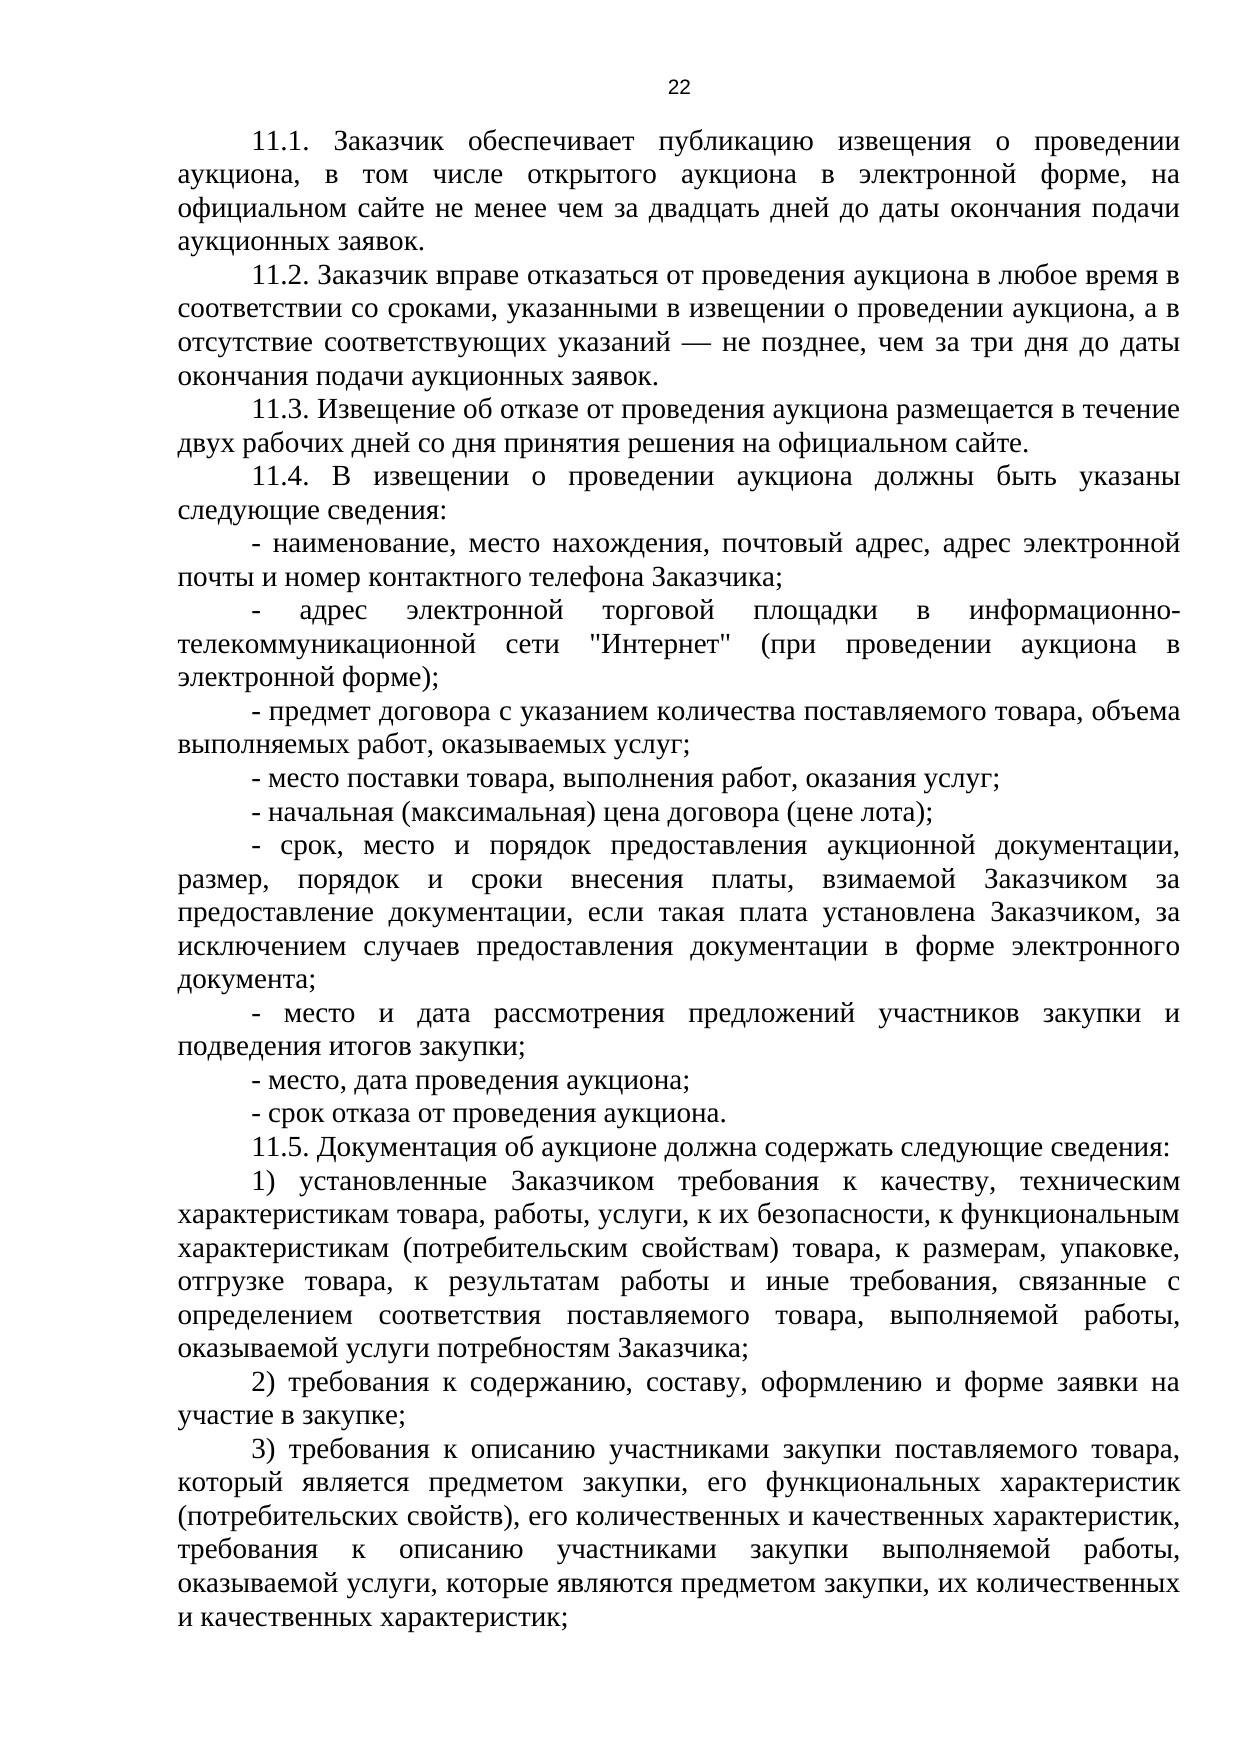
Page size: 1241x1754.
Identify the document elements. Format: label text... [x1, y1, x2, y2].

text - наименование, место нахождения, почтовый адрес, адрес электронной почты и номер контактного телефона Заказчика; [177, 525, 1181, 592]
text - предмет договора с указанием количества поставляемого товара, объема выполняемых работ, оказываемых услуг; [177, 693, 1181, 760]
text 1) установленные Заказчиком требования к качеству, техническим характеристикам товара, работы, услуги, к их безопасности, к функциональным характеристикам (потребительским свойствам) товара, к размерам, упаковке, отгрузке товара, к результатам работы и иные требования, связанные с определением соответствия поставляемого товара, выполняемой работы, оказываемой услуги потребностям Заказчика; [177, 1163, 1181, 1364]
text - срок отказа от проведения аукциона. [177, 1096, 1181, 1129]
text 2) требования к содержанию, составу, оформлению и форме заявки на участие в закупке; [177, 1364, 1181, 1431]
text - срок, место и порядок предоставления аукционной документации, размер, порядок и сроки внесения платы, взимаемой Заказчиком за предоставление документации, если такая плата установлена Заказчиком, за исключением случаев предоставления документации в форме электронного документа; [177, 827, 1181, 995]
text - начальная (максимальная) цена договора (цене лота); [177, 794, 1181, 827]
text 11.3. Извещение об отказе от проведения аукциона размещается в течение двух рабочих дней со дня принятия решения на официальном сайте. [177, 391, 1181, 458]
text 11.5. Документация об аукционе должна содержать следующие сведения: [177, 1129, 1181, 1163]
text 11.4. В извещении о проведении аукциона должны быть указаны следующие сведения: [177, 458, 1181, 525]
text 3) требования к описанию участниками закупки поставляемого товара, который является предметом закупки, его функциональных характеристик (потребительских свойств), его количественных и качественных характеристик, требования к описанию участниками закупки выполняемой работы, оказываемой услуги, которые являются предметом закупки, их количественных и качественных характеристик; [177, 1431, 1181, 1632]
text - место, дата проведения аукциона; [177, 1062, 1181, 1096]
text - место и дата рассмотрения предложений участников закупки и подведения итогов закупки; [177, 995, 1181, 1062]
text 11.1. Заказчик обеспечивает публикацию извещения о проведении аукциона, в том числе открытого аукциона в электронной форме, на официальном сайте не менее чем за двадцать дней до даты окончания подачи аукционных заявок. [177, 123, 1181, 257]
text 11.2. Заказчик вправе отказаться от проведения аукциона в любое время в соответствии со сроками, указанными в извещении о проведении аукциона, а в отсутствие соответствующих указаний — не позднее, чем за три дня до даты окончания подачи аукционных заявок. [177, 257, 1181, 391]
text - место поставки товара, выполнения работ, оказания услуг; [177, 760, 1181, 794]
text - адрес электронной торговой площадки в информационно-телекоммуникационной сети "Интернет" (при проведении аукциона в электронной форме); [177, 592, 1181, 693]
